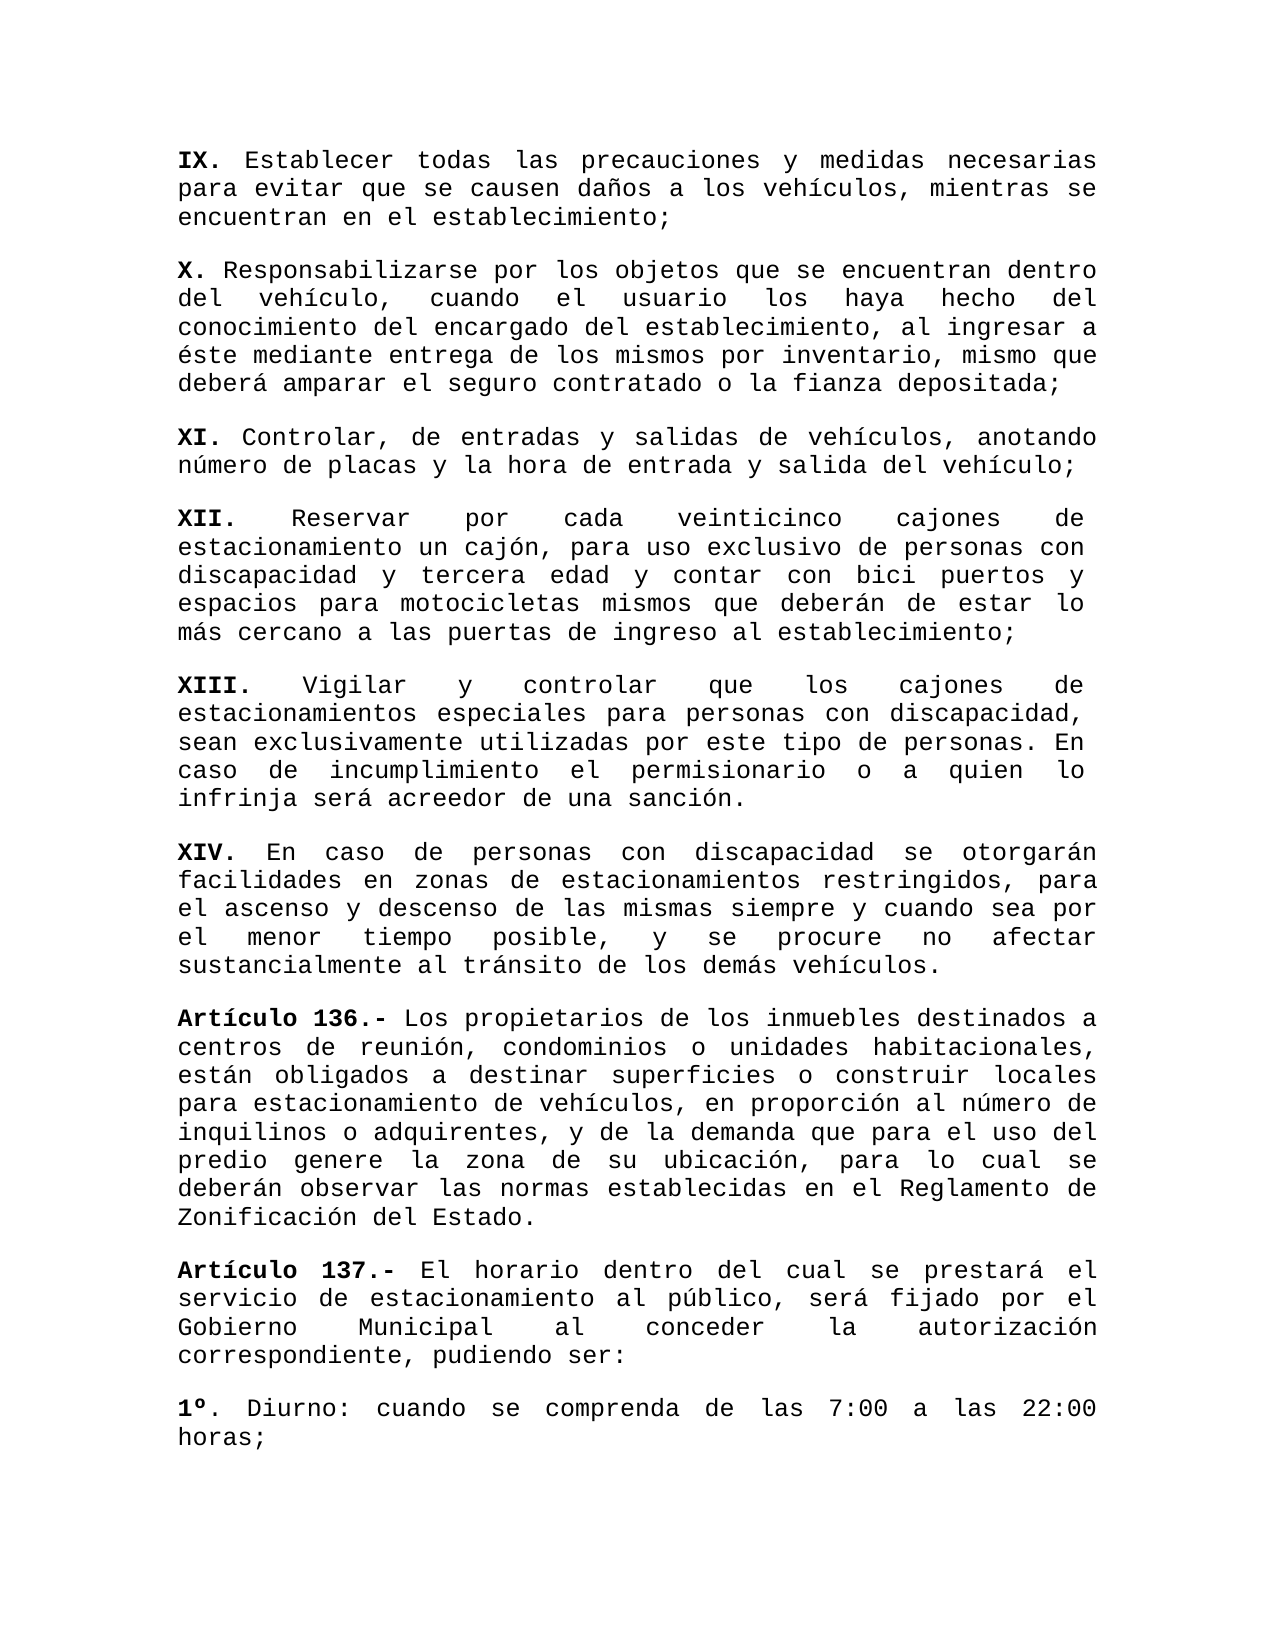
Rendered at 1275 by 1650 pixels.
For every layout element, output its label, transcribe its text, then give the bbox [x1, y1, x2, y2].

text XIII. Vigilar y controlar que los cajones de estacionamientos especiales para personas con discapacidad, sean exclusivamente utilizadas por este tipo de personas. En caso de incumplimiento el permisionario o a quien lo infrinja será acreedor de una sanción. [177, 673, 1085, 814]
text XII. Reservar por cada veinticinco cajones de estacionamiento un cajón, para uso exclusivo de personas con discapacidad y tercera edad y contar con bici puertos y espacios para motocicletas mismos que deberán de estar lo más cercano a las puertas de ingreso al establecimiento; [177, 506, 1085, 648]
text 1º. Diurno: cuando se comprenda de las 7:00 a las 22:00 horas; [177, 1396, 1098, 1453]
text X. Responsabilizarse por los objetos que se encuentran dentro del vehículo, cuando el usuario los haya hecho del conocimiento del encargado del establecimiento, al ingresar a éste mediante entrega de los mismos por inventario, mismo que deberá amparar el seguro contratado o la fianza depositada; [177, 258, 1098, 399]
text XI. Controlar, de entradas y salidas de vehículos, anotando número de placas y la hora de entrada y salida del vehículo; [177, 424, 1098, 481]
text IX. Establecer todas las precauciones y medidas necesarias para evitar que se causen daños a los vehículos, mientras se encuentran en el establecimiento; [177, 148, 1098, 233]
text XIV. En caso de personas con discapacidad se otorgarán facilidades en zonas de estacionamientos restringidos, para el ascenso y descenso de las mismas siempre y cuando sea por el menor tiempo posible, y se procure no afectar sustancialmente al tránsito de los demás vehículos. [177, 839, 1098, 981]
text Artículo 137.- El horario dentro del cual se prestará el servicio de estacionamiento al público, será fijado por el Gobierno Municipal al conceder la autorización correspondiente, pudiendo ser: [177, 1258, 1098, 1371]
text Artículo 136.- Los propietarios de los inmuebles destinados a centros de reunión, condominios o unidades habitacionales, están obligados a destinar superficies o construir locales para estacionamiento de vehículos, en proporción al número de inquilinos o adquirentes, y de la demanda que para el uso del predio genere la zona de su ubicación, para lo cual se deberán observar las normas establecidas en el Reglamento de Zonificación del Estado. [177, 1006, 1098, 1233]
